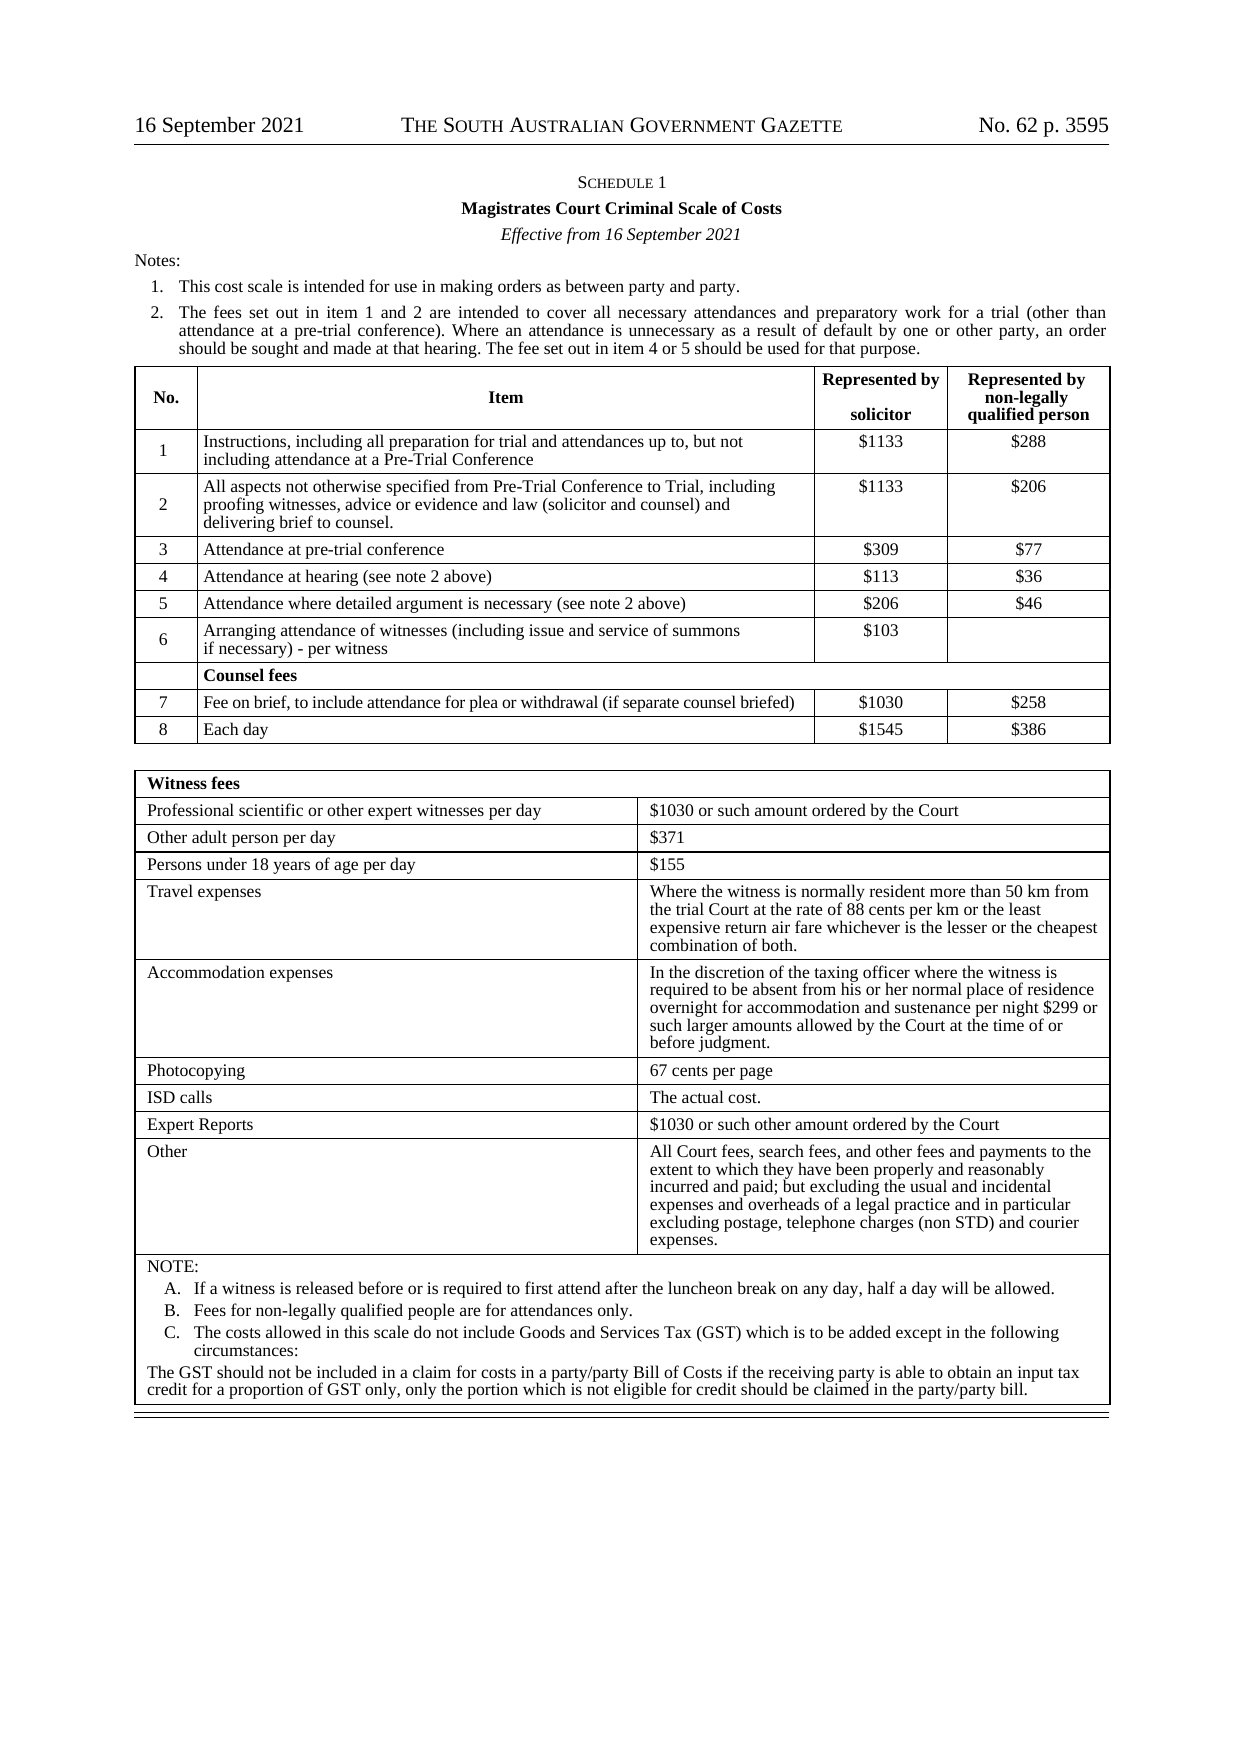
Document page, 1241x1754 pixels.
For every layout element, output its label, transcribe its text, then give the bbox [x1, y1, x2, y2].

table_cell In the discretion of the taxing officer where the witness is required to be absent from his or her normal place of residence overnight for accommodation and sustenance per night $299 or such larger amounts allowed by the Court at the time of or before judgment. [638, 960, 1109, 1057]
table_cell 3 [136, 537, 197, 563]
table_cell $113 [815, 564, 947, 590]
text Effective from 16 September 2021 [134, 226, 1109, 244]
table_cell $206 [948, 474, 1109, 536]
table_cell Attendance at hearing (see note 2 above) [198, 564, 814, 590]
table_cell Persons under 18 years of age per day [136, 853, 637, 878]
table_cell $77 [948, 537, 1109, 563]
table_cell [136, 663, 197, 689]
table_cell Attendance where detailed argument is necessary (see note 2 above) [198, 591, 814, 617]
table_cell $1030 or such amount ordered by the Court [638, 798, 1109, 824]
table_header Item [198, 367, 814, 428]
table_cell Other adult person per day [136, 825, 637, 851]
text Notes: [134, 252, 1109, 270]
table_cell 1 [136, 430, 197, 473]
table_cell [948, 618, 1109, 662]
table_cell Counsel fees [198, 663, 1109, 689]
table_cell Where the witness is normally resident more than 50 km from the trial Court at the rate of 88 cents per km or the least expensive return air fare whichever is the lesser or the cheapest combination of both. [638, 880, 1109, 959]
table_cell 67 cents per page [638, 1058, 1109, 1084]
table_cell $206 [815, 591, 947, 617]
text 2. The fees set out in item 1 and 2 are intended to cover all necessary attendances and preparatory work for a trial (other than attendance at a pre-trial conference). Where an attendance is unnecessary as a result of default by one or other party, an order should be sought and made at that hearing. The fee set out in item 4 or 5 should be used for that purpose. [150, 304, 1109, 358]
table_cell Other [136, 1139, 637, 1253]
table_cell Expert Reports [136, 1112, 637, 1138]
table_cell Photocopying [136, 1058, 637, 1084]
table_cell $1545 [815, 717, 947, 743]
table_cell Instructions, including all preparation for trial and attendances up to, but not including attendance at a Pre-Trial Conference [198, 430, 814, 473]
table_cell 7 [136, 690, 197, 716]
table_cell Attendance at pre-trial conference [198, 537, 814, 563]
table_cell $288 [948, 430, 1109, 473]
table_cell $155 [638, 853, 1109, 878]
table_cell $1030 [815, 690, 947, 716]
table_cell Fee on brief, to include attendance for plea or withdrawal (if separate counsel briefed) [198, 690, 814, 716]
table_cell All aspects not otherwise specified from Pre-Trial Conference to Trial, including proofing witnesses, advice or evidence and law (solicitor and counsel) and delivering brief to counsel. [198, 474, 814, 536]
table_cell $258 [948, 690, 1109, 716]
table_cell Accommodation expenses [136, 960, 637, 1057]
table_cell 8 [136, 717, 197, 743]
table_header No. [136, 367, 197, 428]
table_cell $46 [948, 591, 1109, 617]
table_cell $386 [948, 717, 1109, 743]
table_cell $1133 [815, 430, 947, 473]
table_cell NOTE: A. If a witness is released before or is required to first attend after the luncheon break on any day, half a day will be allowed. B. Fees for non-legally qualified people are for attendances only. C. The costs allowed in this scale do not include Goods and Services Tax (GST) which is to be added except in the following circumstances: The GST should not be included in a claim for costs in a party/party Bill of Costs if the receiving party is able to obtain an input tax credit for a proportion of GST only, only the portion which is not eligible for credit should be claimed in the party/party bill. [136, 1255, 1109, 1403]
table_cell All Court fees, search fees, and other fees and payments to the extent to which they have been properly and reasonably incurred and paid; but excluding the usual and incidental expenses and overheads of a legal practice and in particular excluding postage, telephone charges (non STD) and courier expenses. [638, 1139, 1109, 1253]
table_cell 2 [136, 474, 197, 536]
table_header Witness fees [136, 771, 1109, 797]
table_cell Professional scientific or other expert witnesses per day [136, 798, 637, 824]
table_header Represented by non-legally qualified person [948, 367, 1109, 428]
table_cell $103 [815, 618, 947, 662]
table_cell $36 [948, 564, 1109, 590]
table_cell $309 [815, 537, 947, 563]
table_cell 4 [136, 564, 197, 590]
table_cell Travel expenses [136, 880, 637, 959]
table_cell $1030 or such other amount ordered by the Court [638, 1112, 1109, 1138]
text Schedule 1 [134, 174, 1109, 192]
table_cell Arranging attendance of witnesses (including issue and service of summons if necessary) - per witness [198, 618, 814, 662]
table_cell $1133 [815, 474, 947, 536]
table_header Represented by solicitor [815, 367, 947, 428]
text 1. This cost scale is intended for use in making orders as between party and party. [150, 278, 1109, 296]
table_cell 6 [136, 618, 197, 662]
table_cell $371 [638, 825, 1109, 851]
table_cell ISD calls [136, 1085, 637, 1111]
table_cell Each day [198, 717, 814, 743]
table_cell The actual cost. [638, 1085, 1109, 1111]
table_cell 5 [136, 591, 197, 617]
text Magistrates Court Criminal Scale of Costs [134, 200, 1109, 218]
